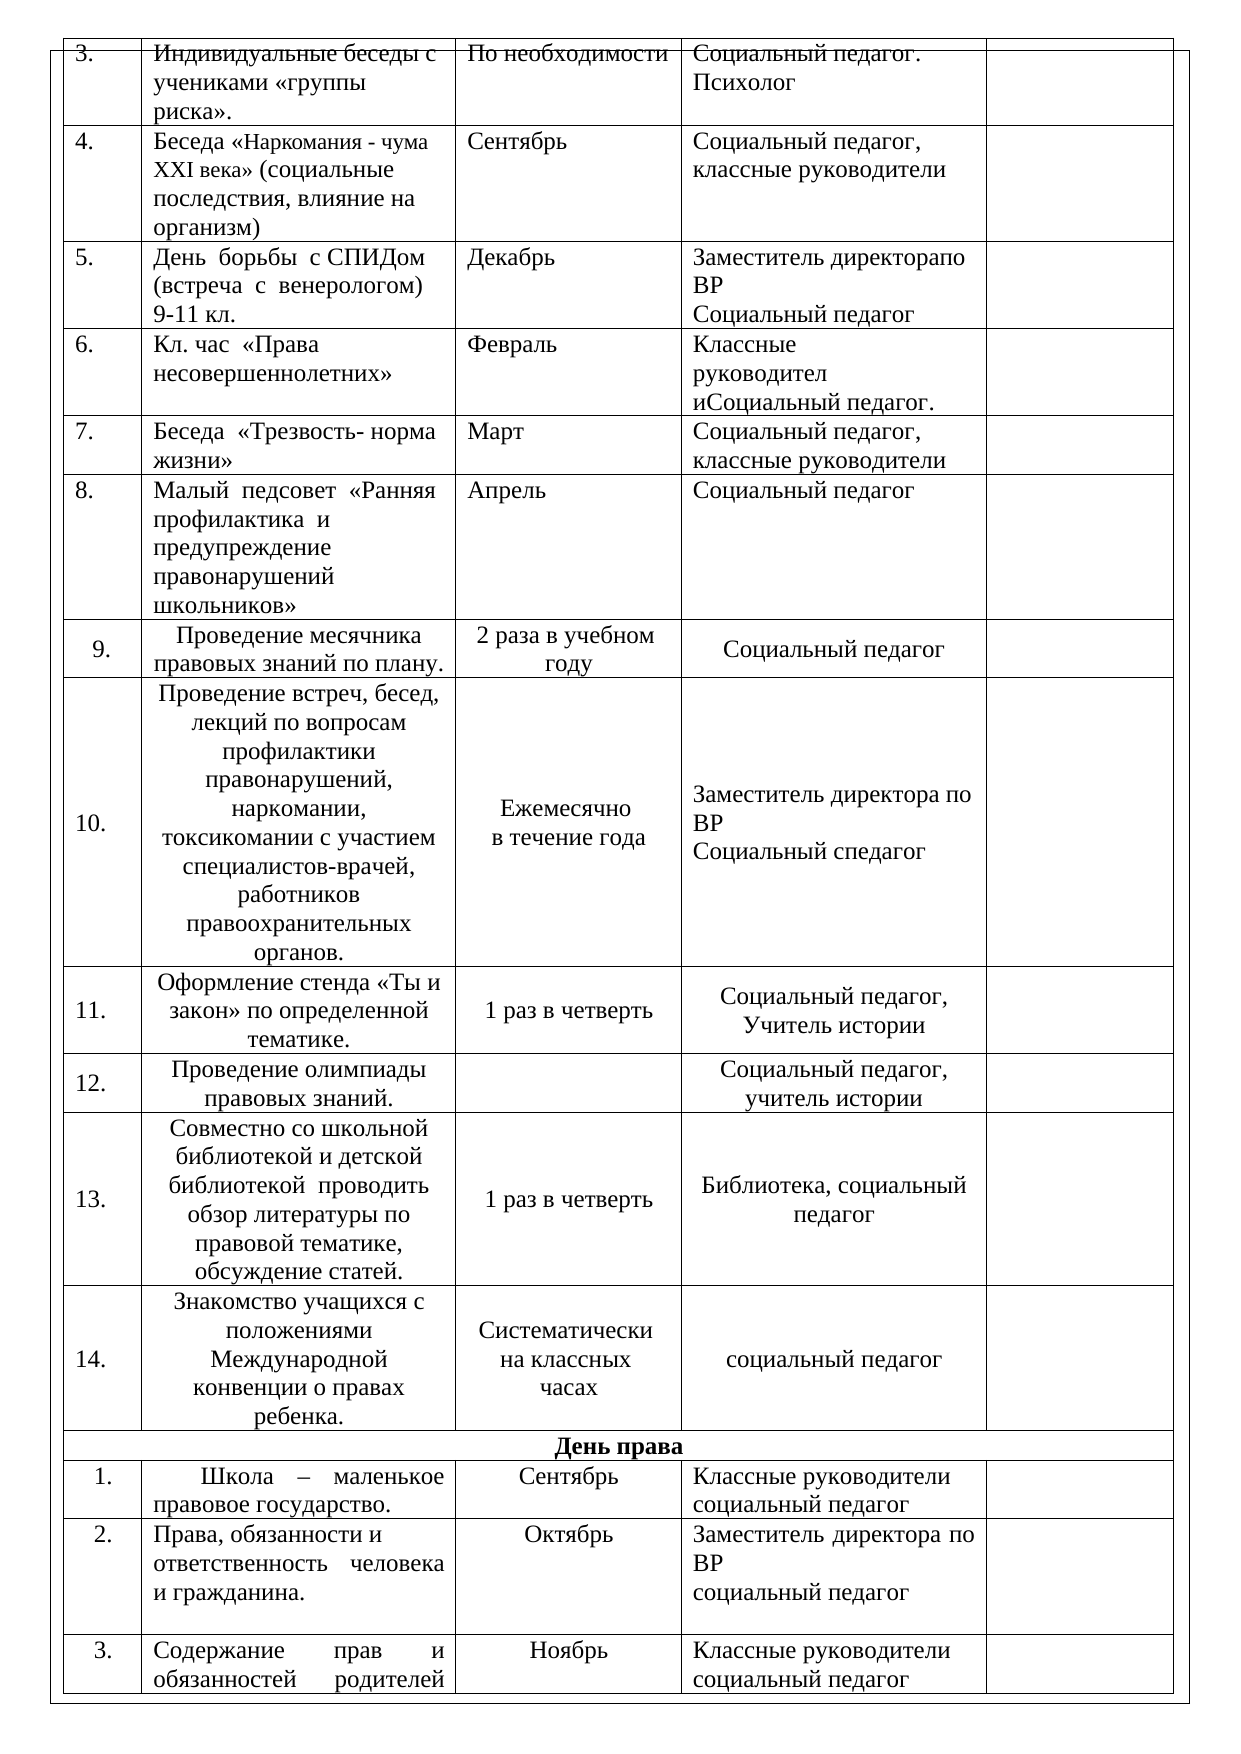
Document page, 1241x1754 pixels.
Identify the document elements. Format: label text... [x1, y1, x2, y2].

table_cell [987, 51, 1173, 125]
table_cell [64, 126, 141, 241]
table_cell Библиотека, социальный педагог [682, 1113, 986, 1285]
table_cell Заместитель директора по ВР социальный педагог [682, 1519, 986, 1634]
table_cell 2. [64, 1519, 141, 1634]
table_cell Беседа «Трезвость- норма жизни» [142, 416, 455, 474]
table_cell Заместитель директора по ВР Социальный спедагог [682, 678, 986, 966]
table_cell Систематически на классных часах [456, 1286, 681, 1430]
table_cell Индивидуальные беседы с учениками «группы риска». [142, 51, 455, 125]
table_cell Социальный педагог. Психолог [682, 51, 986, 125]
table_cell Социальный педагог [682, 620, 986, 677]
table_cell [987, 678, 1173, 966]
table_cell [987, 1113, 1173, 1285]
table_cell По необходимости [456, 51, 681, 125]
table_cell 1 раз в четверть [456, 967, 681, 1053]
table_cell [987, 1519, 1173, 1634]
table_cell Октябрь [456, 1519, 681, 1634]
table_cell День права [64, 1431, 1173, 1460]
table_cell [64, 678, 141, 966]
table_cell Проведение олимпиады правовых знаний. [142, 1054, 455, 1112]
table_cell Социальный педагог [682, 475, 986, 619]
table_cell 1. [64, 1461, 141, 1518]
table_cell [456, 1054, 681, 1112]
table_cell Социальный педагог, Учитель истории [682, 967, 986, 1053]
table_cell Проведение встреч, бесед, лекций по вопросам профилактики правонарушений, наркомании, токсикомании с участием специалистов-врачей, работников правоохранительных органов. [142, 678, 455, 966]
table_cell Ноябрь [456, 1635, 681, 1693]
table_cell День борьбы с СПИДом (встреча с венерологом) 9-11 кл. [142, 242, 455, 328]
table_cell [682, 1461, 986, 1518]
table_cell Социальный педагог, классные руководители [682, 416, 986, 474]
table_cell [64, 329, 141, 415]
table_cell Декабрь [456, 242, 681, 328]
table_cell Беседа «Наркомания - чума XXI века» (социальные последствия, влияние на организм) [142, 126, 455, 241]
table_cell [987, 39, 1173, 50]
table_cell [64, 620, 141, 677]
table_cell Совместно со школьной библиотекой и детской библиотекой проводить обзор литературы по правовой тематике, обсуждение статей. [142, 1113, 455, 1285]
table_cell Проведение месячника правовых знаний по плану. [142, 620, 455, 677]
table_cell Сентябрь [456, 126, 681, 241]
table_cell 1 раз в четверть [456, 1113, 681, 1285]
table_cell [64, 51, 141, 125]
table_cell Февраль [456, 329, 681, 415]
table_cell Социальный педагог, учитель истории [682, 1054, 986, 1112]
table_cell социальный педагог [682, 1286, 986, 1430]
table_cell [987, 1635, 1173, 1693]
table_cell Знакомство учащихся с положениями Международной конвенции о правах ребенка. [142, 1286, 455, 1430]
table_cell Март [456, 416, 681, 474]
table_cell Малый педсовет «Ранняя профилактика и предупреждение правонарушений школьников» [142, 475, 455, 619]
table_cell [987, 475, 1173, 619]
table_cell [987, 242, 1173, 328]
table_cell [682, 1635, 986, 1693]
table_cell [64, 1054, 141, 1112]
table_cell Классные руководителиСоциальный педагог. [682, 329, 986, 415]
table_cell [64, 416, 141, 474]
table_cell Сентябрь [456, 1461, 681, 1518]
table_cell [987, 967, 1173, 1053]
table_cell Социальный педагог, классные руководители [682, 126, 986, 241]
table_cell 3. [64, 1635, 141, 1693]
table_cell Права, обязанности и ответственность человека и гражданина. [142, 1519, 455, 1634]
table_cell Оформление стенда «Ты и закон» по определенной тематике. [142, 967, 455, 1053]
table_cell Апрель [456, 475, 681, 619]
table_cell [987, 329, 1173, 415]
table_cell [64, 1113, 141, 1285]
table_cell [987, 1286, 1173, 1430]
table_cell [987, 126, 1173, 241]
table_cell Заместитель директорапо ВР Социальный педагог [682, 242, 986, 328]
table_cell Ежемесячно в течение года [456, 678, 681, 966]
table_cell [64, 967, 141, 1053]
table_cell [64, 242, 141, 328]
table_cell [64, 1286, 141, 1430]
table_cell [64, 39, 141, 50]
table_cell [64, 475, 141, 619]
table_cell [987, 1054, 1173, 1112]
table_cell 2 раза в учебном году [456, 620, 681, 677]
table_cell [987, 416, 1173, 474]
table_cell Кл. час «Права несовершеннолетних» [142, 329, 455, 415]
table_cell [142, 1635, 455, 1693]
table_cell Школа – маленькое правовое государство. [142, 1461, 455, 1518]
table_cell [987, 1461, 1173, 1518]
table_cell [987, 620, 1173, 677]
